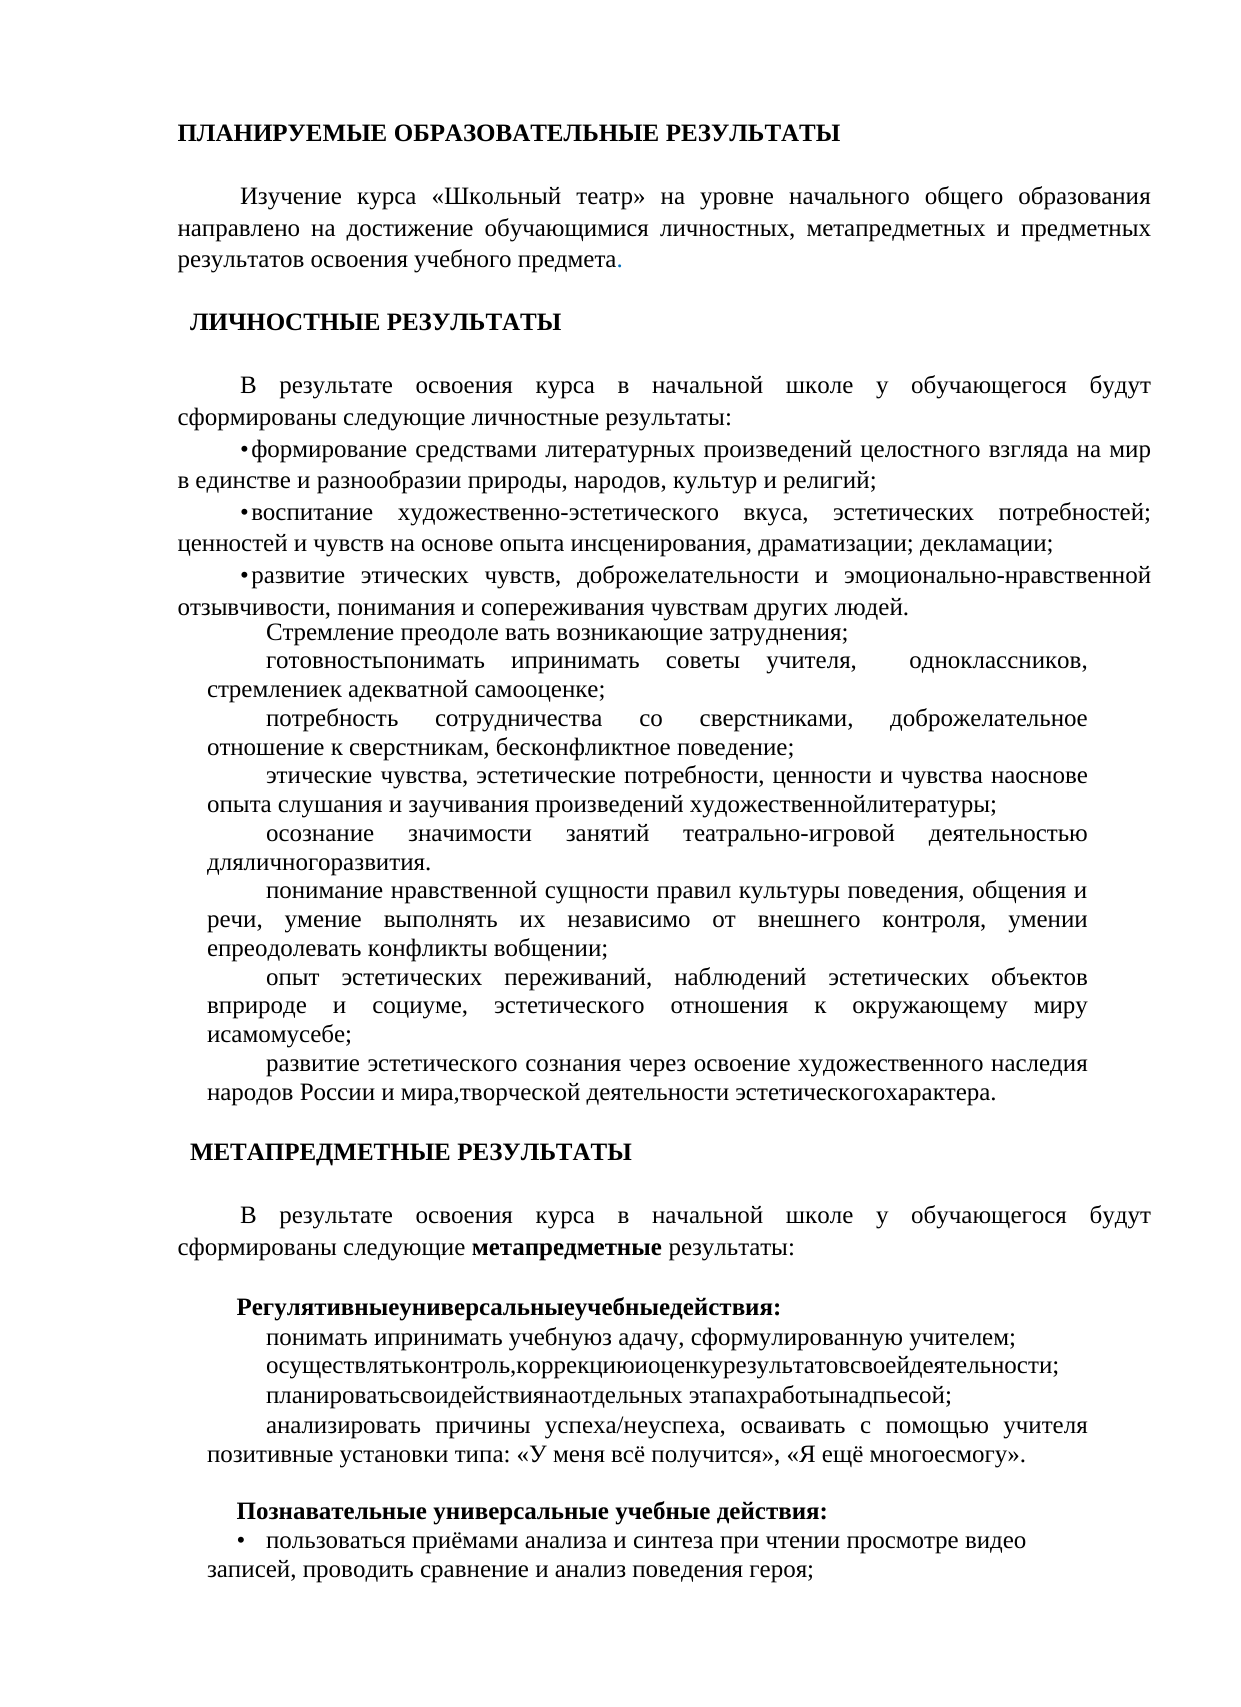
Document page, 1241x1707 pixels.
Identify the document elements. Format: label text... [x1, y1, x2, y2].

text • формирование средствами литературных произведений целостного взгляда на мир в единстве и разнообразии природы, народов, культур и религий; [177, 434, 1152, 494]
list этические чувства, эстетические потребности, ценности и чувства наоснове опыта слушания и заучивания произведений художественнойлитературы; [207, 760, 1088, 818]
text В результате освоения курса в начальной школе у обучающегося будут сформированы следующие личностные результаты: [177, 371, 1152, 431]
text ПЛАНИРУЕМЫЕ ОБРАЗОВАТЕЛЬНЫЕ РЕЗУЛЬТАТЫ [177, 118, 1152, 147]
list анализировать причины успеха/неуспеха, осваивать с помощью учителя позитивные установки типа: «У меня всё получится», «Я ещё многоесмогу». [207, 1410, 1088, 1468]
list развитие эстетического сознания через освоение художественного наследия народов России и мира,творческой деятельности эстетическогохарактера. [207, 1048, 1088, 1105]
text Изучение курса «Школьный театр» на уровне начального общего образования направлено на достижение обучающимися личностных, метапредметных и предметных результатов освоения учебного предмета. [177, 181, 1152, 273]
list потребность сотрудничества со сверстниками, доброжелательное отношение к сверстникам, бесконфликтное поведение; [207, 703, 1088, 760]
text Познавательные универсальные учебные действия: [207, 1497, 1088, 1525]
text • развитие этических чувств, доброжелательности и эмоционально-нравственной отзывчивости, понимания и сопереживания чувствам других людей. [177, 560, 1152, 620]
list пользоваться приёмами анализа и синтеза при чтении просмотре видео записей, проводить сравнение и анализ поведения героя; [207, 1525, 1088, 1583]
text В результате освоения курса в начальной школе у обучающегося будут сформированы следующие метапредметные результаты: [177, 1200, 1152, 1260]
list Стремление преодоле вать возникающие затруднения; [207, 623, 1088, 645]
list понимать ипринимать учебнуюз адачу, сформулированную учителем; [207, 1321, 1088, 1351]
text • воспитание художественно-эстетического вкуса, эстетических потребностей; ценностей и чувств на основе опыта инсценирования, драматизации; декламации; [177, 497, 1152, 557]
list готовностьпонимать ипринимать советы учителя, одноклассников, стремлениек адекватной самооценке; [207, 645, 1088, 703]
list понимание нравственной сущности правил культуры поведения, общения и речи, умение выполнять их независимо от внешнего контроля, умении епреодолевать конфликты вобщении; [207, 875, 1088, 962]
text ЛИЧНОСТНЫЕ РЕЗУЛЬТАТЫ [190, 307, 1152, 336]
list осуществлятьконтроль,коррекциюиоценкурезультатовсвоейдеятельности; [207, 1351, 1088, 1379]
text МЕТАПРЕДМЕТНЫЕ РЕЗУЛЬТАТЫ [190, 1137, 1152, 1166]
text Регулятивныеуниверсальныеучебныедействия: [207, 1292, 1088, 1321]
list планироватьсвоидействиянаотдельных этапахработынадпьесой; [207, 1379, 1088, 1410]
list опыт эстетических переживаний, наблюдений эстетических объектов вприроде и социуме, эстетического отношения к окружающему миру исамомусебе; [207, 962, 1088, 1048]
list осознание значимости занятий театрально-игровой деятельностью дляличногоразвития. [207, 818, 1088, 875]
